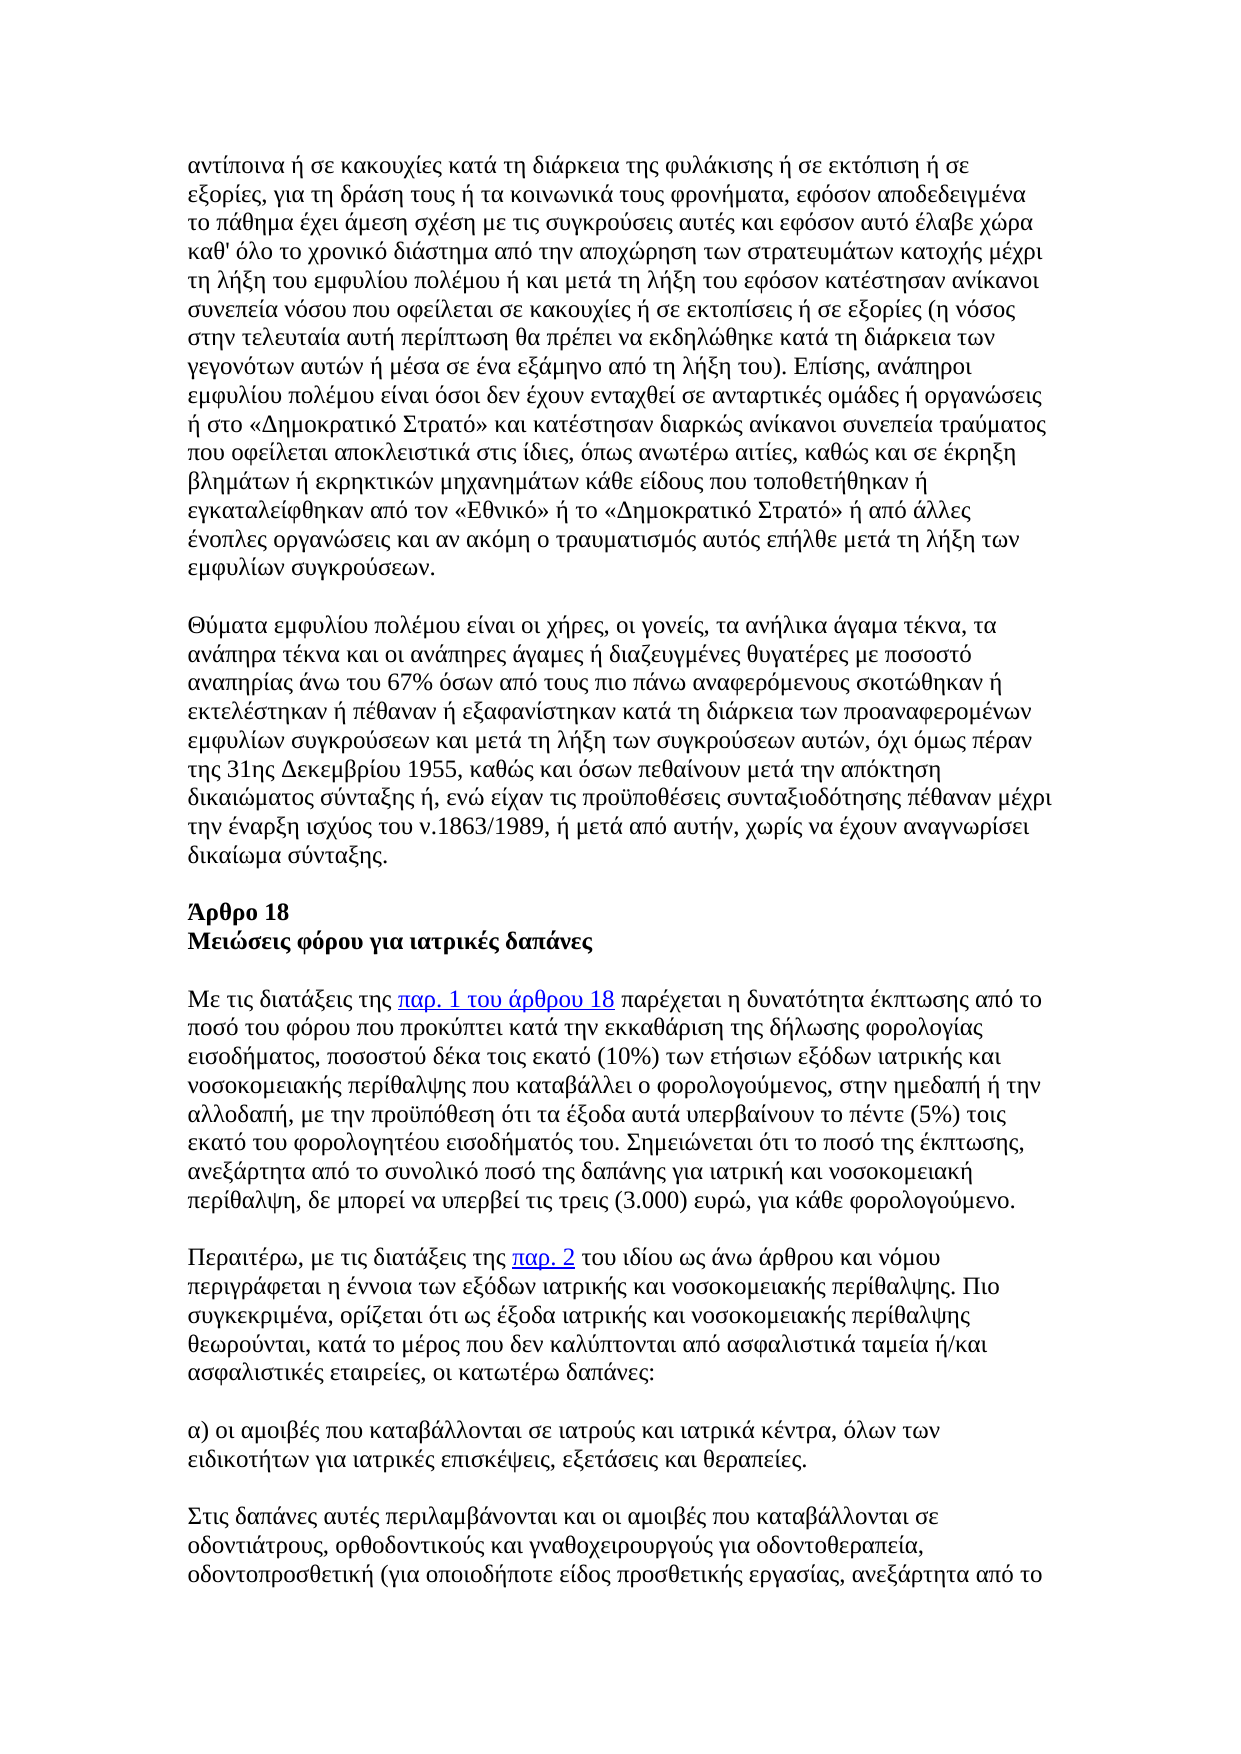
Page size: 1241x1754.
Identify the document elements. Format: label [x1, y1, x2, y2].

text [187, 150, 1053, 1587]
